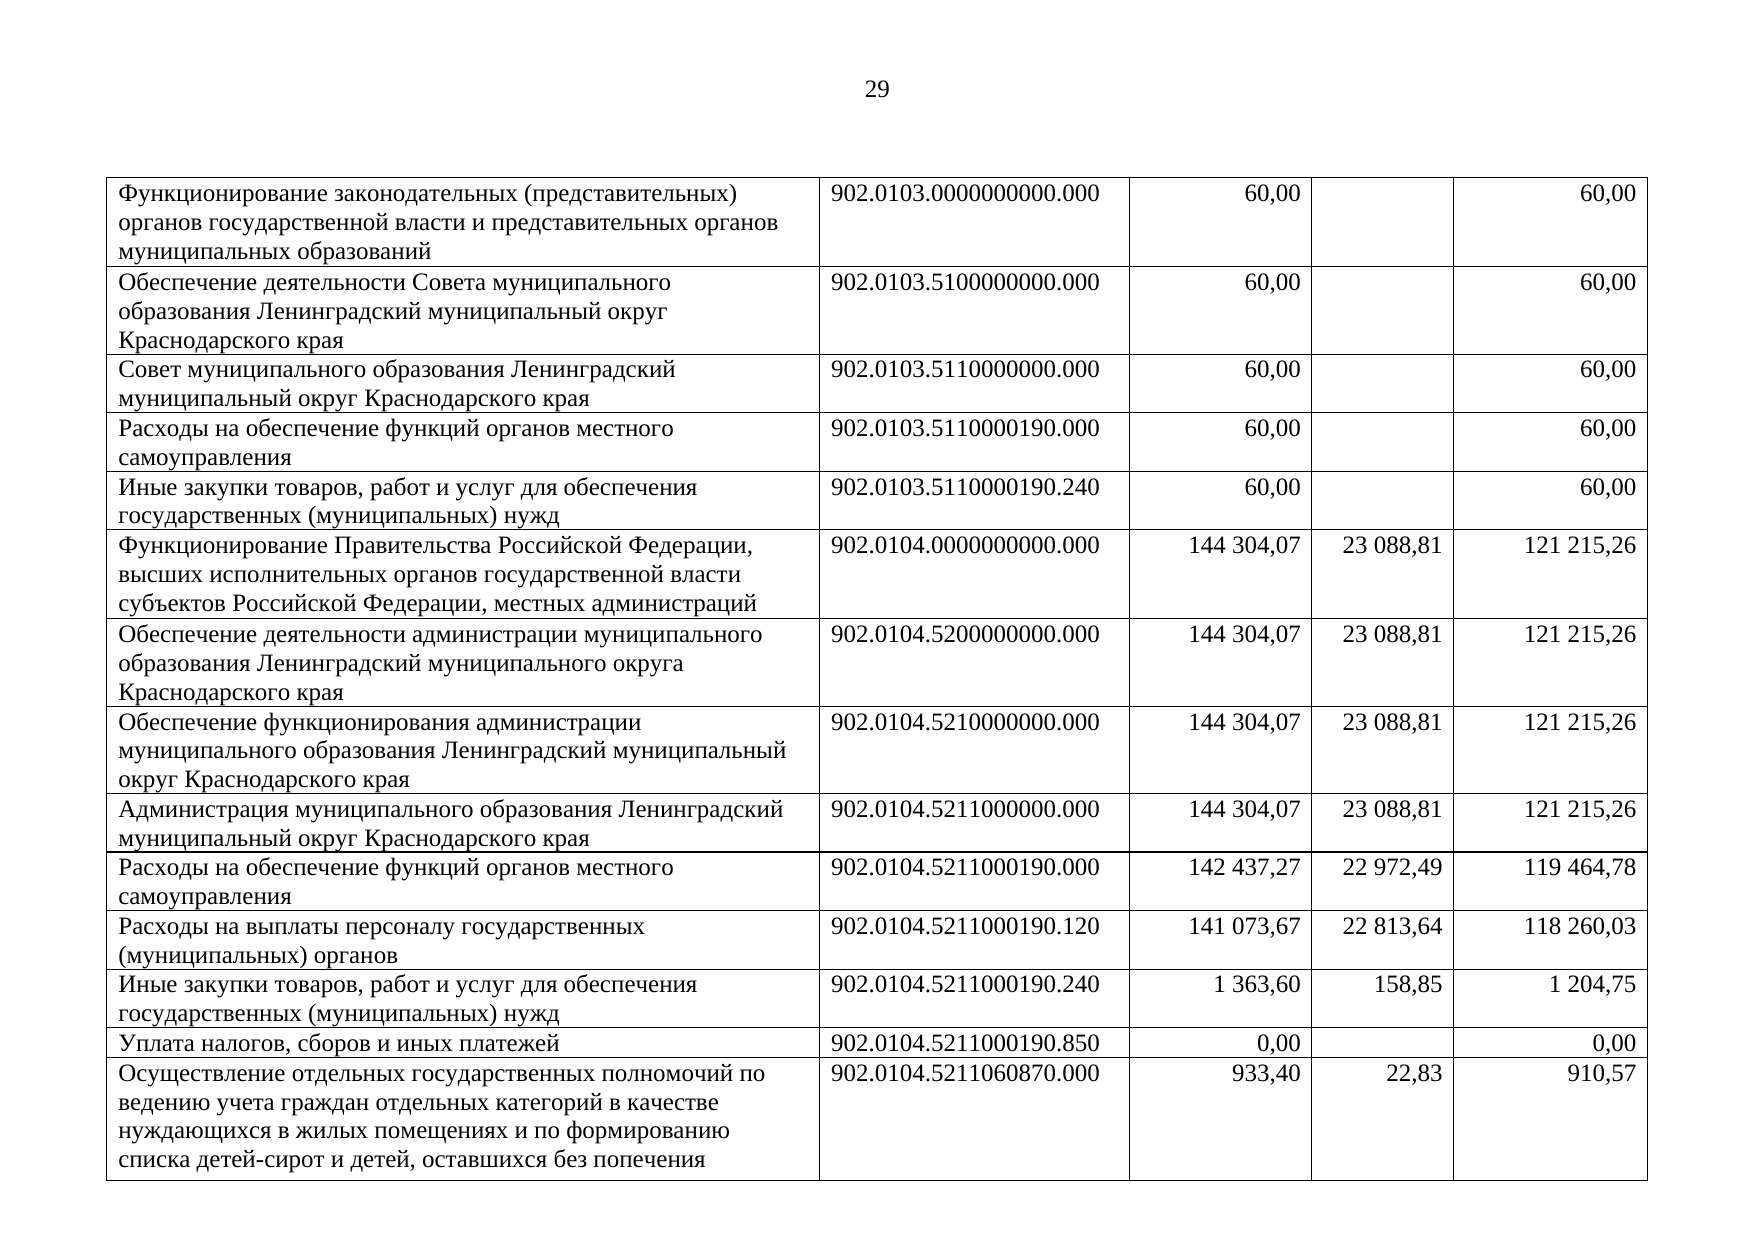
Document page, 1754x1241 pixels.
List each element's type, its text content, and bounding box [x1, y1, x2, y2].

table_cell 0,00 [1454, 1028, 1647, 1057]
table_cell 60,00 [1130, 267, 1311, 353]
table_cell Уплата налогов, сборов и иных платежей [107, 1028, 819, 1057]
table_cell 158,85 [1312, 970, 1453, 1027]
table_cell 902.0103.0000000000.000 [820, 178, 1129, 266]
table_cell 22,83 [1312, 1058, 1453, 1180]
table_cell 902.0103.5100000000.000 [820, 267, 1129, 353]
table_cell 902.0104.5211000000.000 [820, 794, 1129, 851]
table_cell 60,00 [1454, 413, 1647, 471]
table_cell 60,00 [1130, 355, 1311, 412]
table_cell 142 437,27 [1130, 853, 1311, 910]
table_cell 902.0104.5211000190.000 [820, 853, 1129, 910]
table_cell 121 215,26 [1454, 794, 1647, 851]
table_cell 23 088,81 [1312, 707, 1453, 793]
table_cell 60,00 [1454, 472, 1647, 529]
table_cell 902.0104.0000000000.000 [820, 530, 1129, 618]
table_cell [1312, 355, 1453, 412]
table_cell 0,00 [1130, 1028, 1311, 1057]
table_cell Совет муниципального образования Ленинградский муниципальный округ Краснодарского края [107, 355, 819, 412]
table_cell 1 204,75 [1454, 970, 1647, 1027]
table_cell 902.0104.5211000190.120 [820, 911, 1129, 968]
table_cell Иные закупки товаров, работ и услуг для обеспечения государственных (муниципальных) нужд [107, 970, 819, 1027]
table_cell [1312, 267, 1453, 353]
table_cell Расходы на обеспечение функций органов местного самоуправления [107, 413, 819, 471]
table_cell [1312, 472, 1453, 529]
table_cell 933,40 [1130, 1058, 1311, 1180]
table_cell 60,00 [1130, 413, 1311, 471]
table_cell 144 304,07 [1130, 794, 1311, 851]
table_cell 121 215,26 [1454, 530, 1647, 618]
table_cell Иные закупки товаров, работ и услуг для обеспечения государственных (муниципальных) нужд [107, 472, 819, 529]
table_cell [820, 1058, 1129, 1180]
table_cell 121 215,26 [1454, 619, 1647, 706]
table_cell 141 073,67 [1130, 911, 1311, 968]
table_cell 23 088,81 [1312, 794, 1453, 851]
table_cell Расходы на выплаты персоналу государственных (муниципальных) органов [107, 911, 819, 968]
table_cell Администрация муниципального образования Ленинградский муниципальный округ Краснодарского края [107, 794, 819, 851]
table_cell 23 088,81 [1312, 530, 1453, 618]
table_cell 60,00 [1454, 267, 1647, 353]
table_cell 144 304,07 [1130, 530, 1311, 618]
table_cell 902.0104.5210000000.000 [820, 707, 1129, 793]
table_cell Обеспечение деятельности администрации муниципального образования Ленинградский муниципального округа Краснодарского края [107, 619, 819, 706]
table_cell 22 972,49 [1312, 853, 1453, 910]
table_cell [1312, 178, 1453, 266]
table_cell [107, 1058, 819, 1180]
table_cell 60,00 [1130, 178, 1311, 266]
table_cell 60,00 [1454, 178, 1647, 266]
table_cell 118 260,03 [1454, 911, 1647, 968]
table_cell 902.0103.5110000000.000 [820, 355, 1129, 412]
table_cell 121 215,26 [1454, 707, 1647, 793]
table_cell 60,00 [1130, 472, 1311, 529]
table_cell Функционирование законодательных (представительных) органов государственной власти и представительных органов муниципальных образований [107, 178, 819, 266]
table_cell 144 304,07 [1130, 619, 1311, 706]
table_cell 1 363,60 [1130, 970, 1311, 1027]
table_cell 902.0103.5110000190.000 [820, 413, 1129, 471]
table_cell Обеспечение функционирования администрации муниципального образования Ленинградский муниципальный округ Краснодарского края [107, 707, 819, 793]
table_cell 910,57 [1454, 1058, 1647, 1180]
table_cell [1312, 413, 1453, 471]
table_cell 902.0104.5211000190.850 [820, 1028, 1129, 1057]
table_cell 144 304,07 [1130, 707, 1311, 793]
table_cell 60,00 [1454, 355, 1647, 412]
table_cell Функционирование Правительства Российской Федерации, высших исполнительных органов государственной власти субъектов Российской Федерации, местных администраций [107, 530, 819, 618]
table_cell 902.0104.5211000190.240 [820, 970, 1129, 1027]
table_cell 902.0103.5110000190.240 [820, 472, 1129, 529]
table_cell 902.0104.5200000000.000 [820, 619, 1129, 706]
table_cell Обеспечение деятельности Совета муниципального образования Ленинградский муниципальный округ Краснодарского края [107, 267, 819, 353]
table_cell 119 464,78 [1454, 853, 1647, 910]
table_cell Расходы на обеспечение функций органов местного самоуправления [107, 853, 819, 910]
table_cell 23 088,81 [1312, 619, 1453, 706]
table_cell [1312, 1028, 1453, 1057]
table_cell 22 813,64 [1312, 911, 1453, 968]
